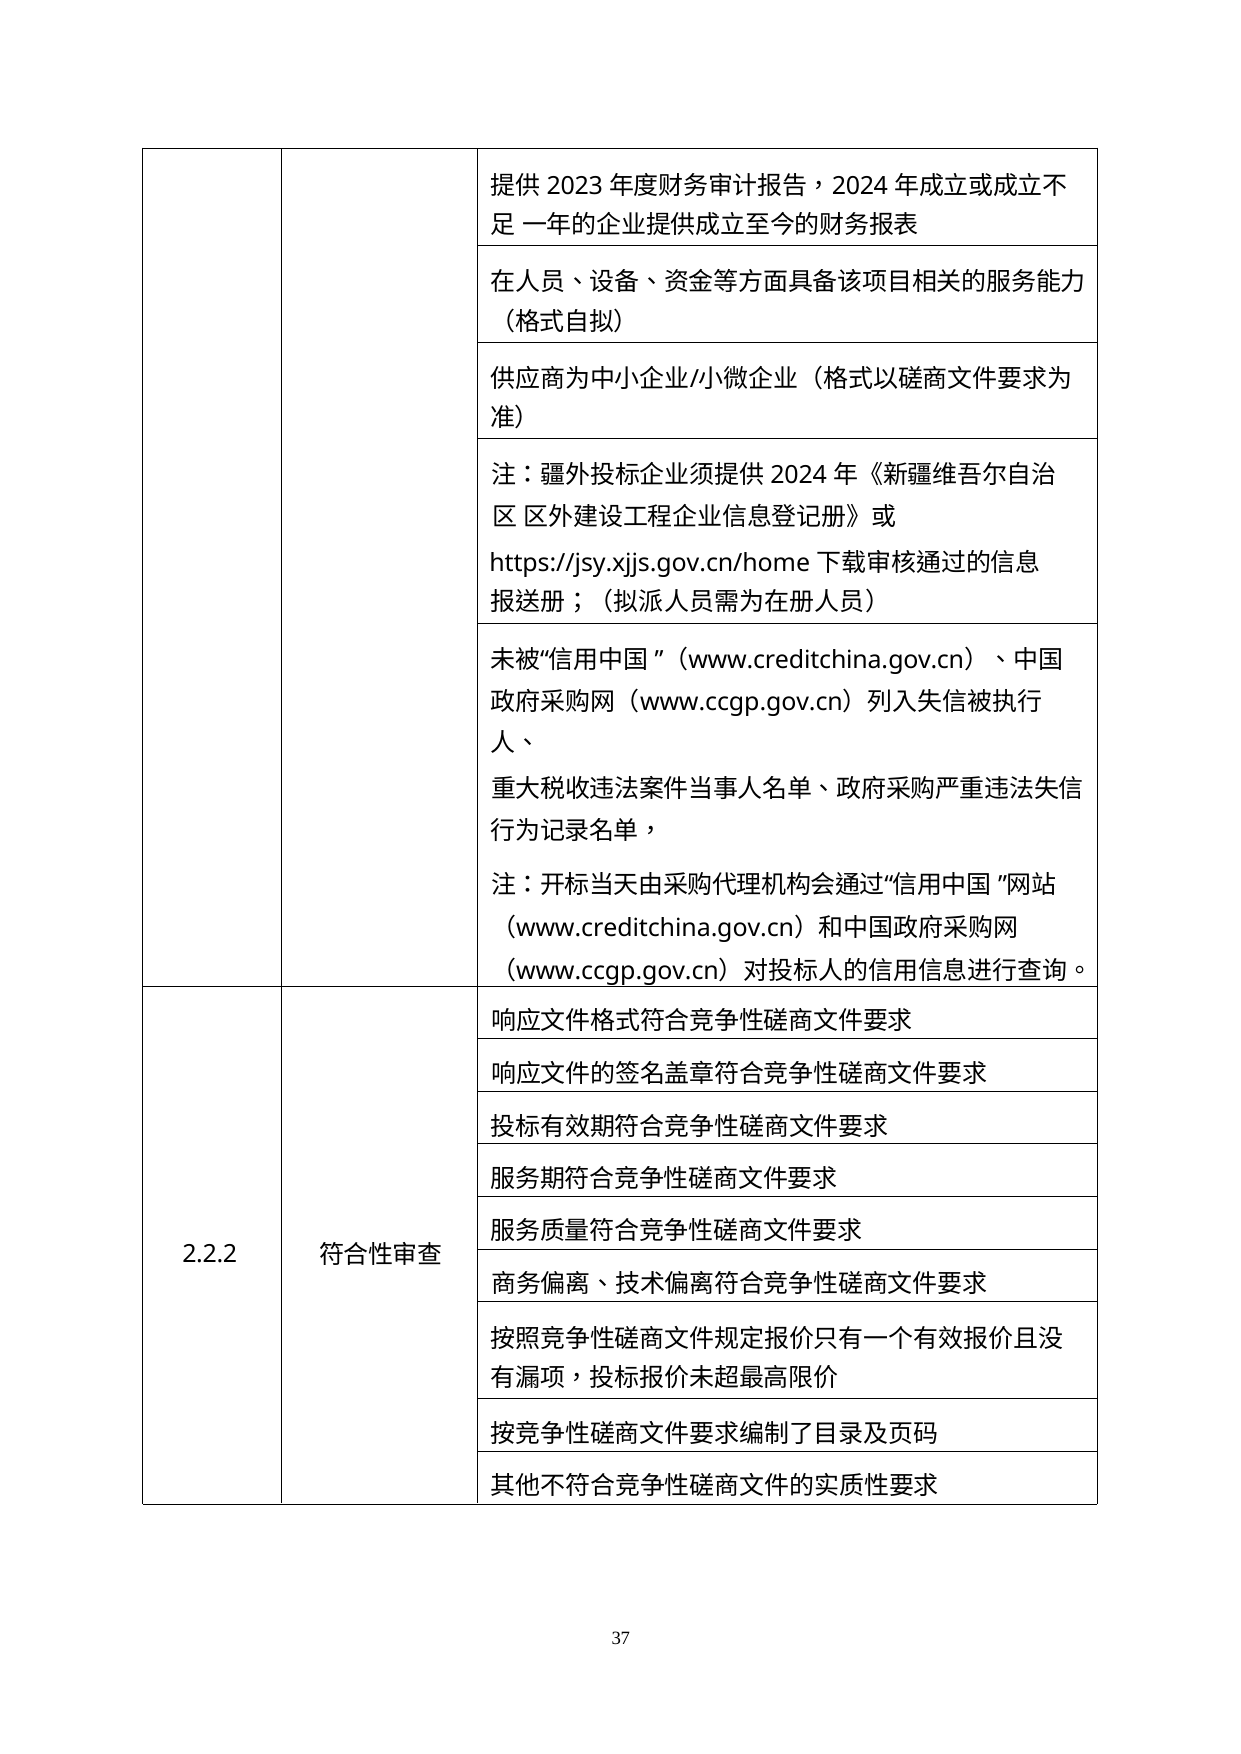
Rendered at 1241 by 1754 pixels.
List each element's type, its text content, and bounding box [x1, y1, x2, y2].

table_cell 符合性审查 [282, 987, 477, 1503]
table_cell 2.2.2 [143, 987, 281, 1503]
table_cell 在人员、设备、资金等方面具备该项目相关的服务能力 （格式自拟） [478, 246, 1097, 341]
table_header [282, 149, 477, 986]
table_cell 按竞争性磋商文件要求编制了目录及页码 [478, 1399, 1097, 1451]
table_cell 按照竞争性磋商文件规定报价只有一个有效报价且没 有漏项，投标报价未超最高限价 [478, 1302, 1097, 1398]
table_cell 商务偏离、技术偏离符合竞争性磋商文件要求 [478, 1250, 1097, 1301]
table_cell 服务期符合竞争性磋商文件要求 [478, 1144, 1097, 1196]
table_cell 响应文件的签名盖章符合竞争性磋商文件要求 [478, 1039, 1097, 1091]
table_cell 投标有效期符合竞争性磋商文件要求 [478, 1092, 1097, 1143]
table_cell 供应商为中小企业/小微企业（格式以磋商文件要求为 准） [478, 343, 1097, 438]
table_cell 注：疆外投标企业须提供 2024 年《新疆维吾尔自治区 区外建设工程企业信息登记册》或 https://jsy.xjjs.gov.cn/home 下载审核通过的信息 报送册；（拟派人员需为在册人员） [478, 439, 1097, 622]
table_cell 服务质量符合竞争性磋商文件要求 [478, 1197, 1097, 1248]
table_header [143, 149, 281, 986]
table_cell 未被“信用中国 ”（www.creditchina.gov.cn）、中国 政府采购网（www.ccgp.gov.cn）列入失信被执行人、 重大税收违法案件当事人名单、政府采购严重违法失信 行为记录名单， 注：开标当天由采购代理机构会通过“信用中国 ”网站 （www.creditchina.gov.cn）和中国政府采购网 （www.ccgp.gov.cn）对投标人的信用信息进行查询。 [478, 624, 1097, 986]
table_header 提供 2023 年度财务审计报告，2024 年成立或成立不足 一年的企业提供成立至今的财务报表 [478, 149, 1097, 245]
table_cell 其他不符合竞争性磋商文件的实质性要求 [478, 1452, 1097, 1503]
table_cell 响应文件格式符合竞争性磋商文件要求 [478, 987, 1097, 1038]
